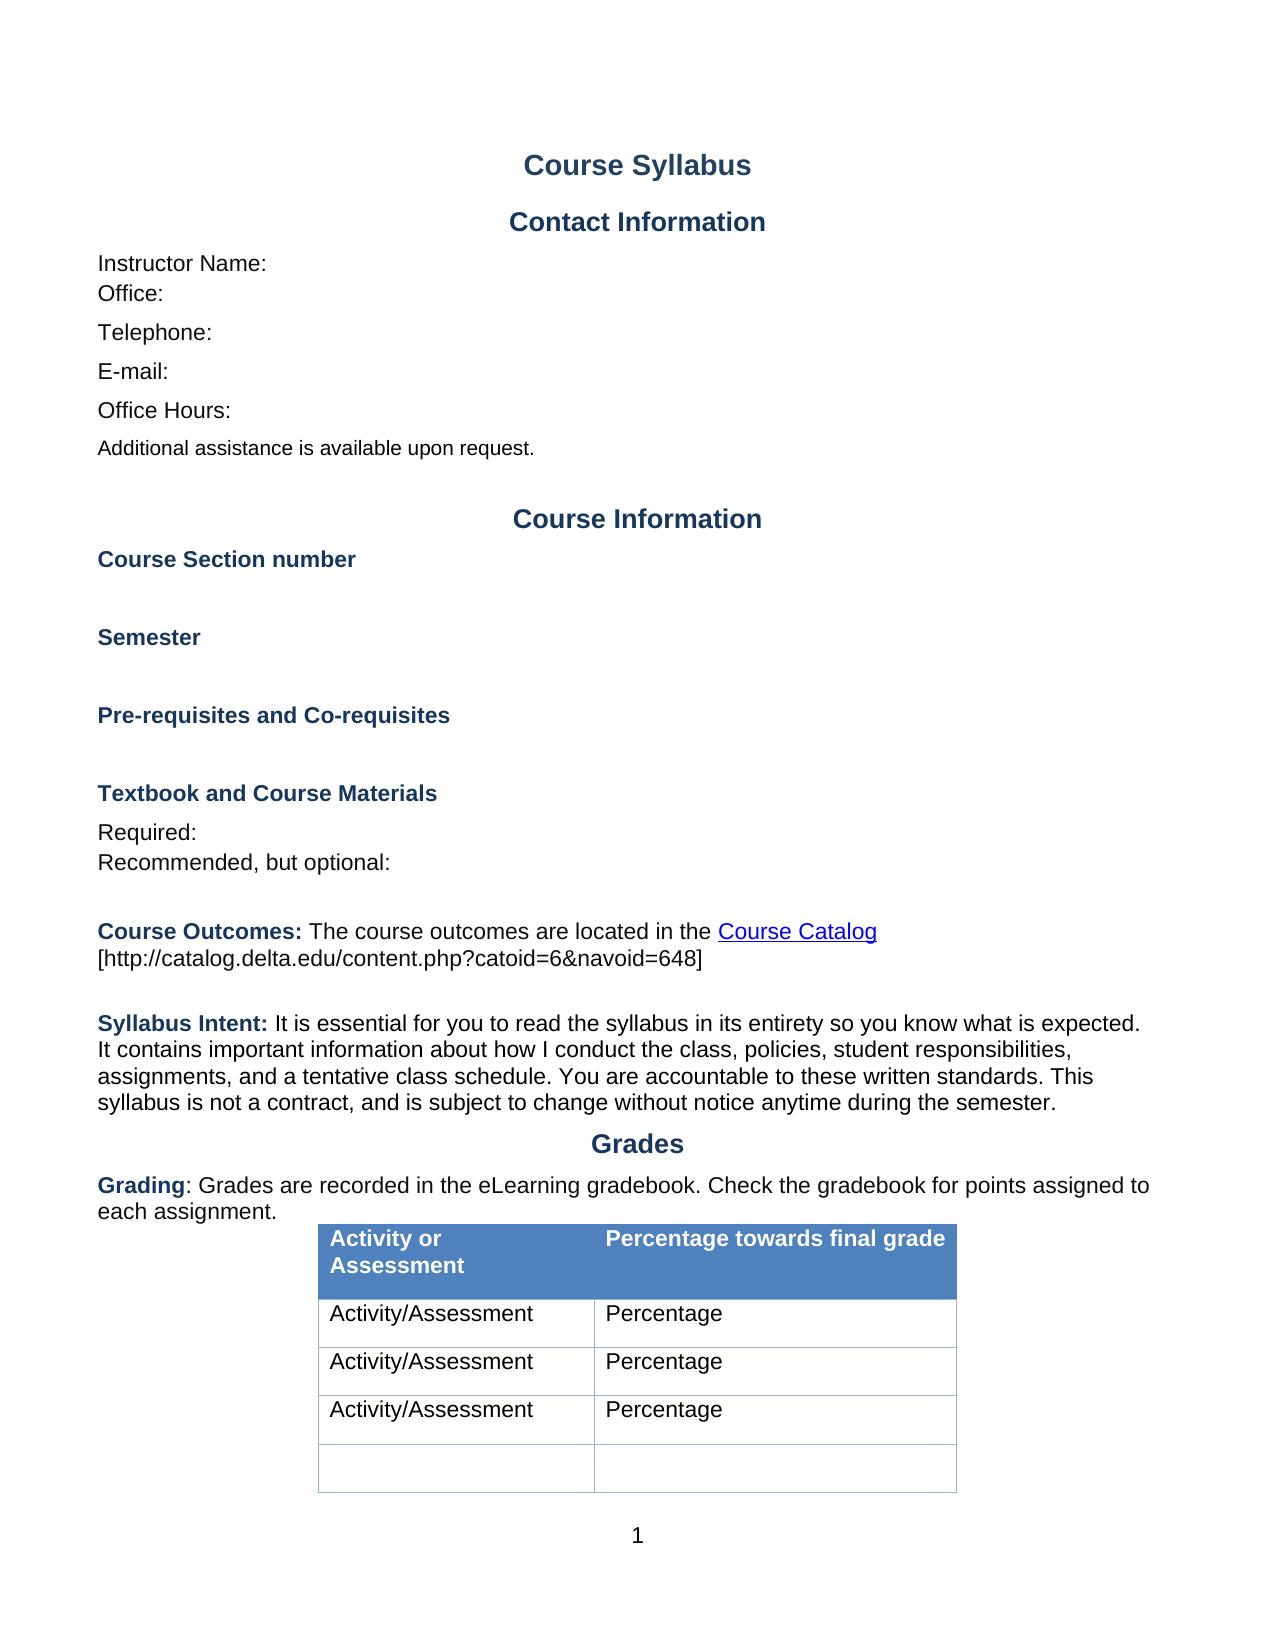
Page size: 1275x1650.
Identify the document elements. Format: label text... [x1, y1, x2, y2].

subtitle Semester [97, 624, 1177, 651]
table_header Activity or Assessment [319, 1225, 594, 1299]
subtitle Grades [97, 1128, 1177, 1159]
text Syllabus Intent: It is essential for you to read the syllabus in its entirety so you know what is expected. It contains important information about how I conduct the class, policies, student responsibilities, assignments, and a tentative class schedule. You are accountable to these written standards. This syllabus is not a contract, and is subject to change without notice anytime during the semester. [97, 1010, 1157, 1115]
table_cell Percentage [595, 1300, 956, 1347]
table_cell [595, 1445, 956, 1492]
table_cell Activity/Assessment [319, 1396, 594, 1443]
subtitle Contact Information [97, 206, 1177, 237]
text Grading: Grades are recorded in the eLearning gradebook. Check the gradebook for points assigned to each assignment. [97, 1172, 1177, 1224]
subtitle Course Syllabus [97, 147, 1177, 181]
subtitle Pre-requisites and Co-requisites [97, 702, 1177, 728]
text Recommended, but optional: [97, 849, 1177, 875]
subtitle Course Section number [97, 546, 1177, 573]
subtitle Textbook and Course Materials [97, 779, 1177, 806]
subtitle Course Information [97, 503, 1177, 534]
text Office Hours: [97, 397, 1177, 423]
table_cell Activity/Assessment [319, 1348, 594, 1395]
text Course Outcomes: The course outcomes are located in the Course Catalog [http://catalog.delta.edu/content.php?catoid=6&navoid=648] [97, 918, 1177, 971]
text Office: [97, 280, 1177, 307]
text Instructor Name: [97, 250, 1177, 276]
text E-mail: [97, 358, 1177, 384]
table_cell [319, 1445, 594, 1492]
text Required: [97, 818, 1177, 845]
table_cell Percentage [595, 1348, 956, 1395]
table_header Percentage towards final grade [595, 1225, 956, 1299]
text Telephone: [97, 319, 1177, 346]
text Additional assistance is available upon request. [97, 436, 1157, 460]
table_cell Percentage [595, 1396, 956, 1443]
table_cell Activity/Assessment [319, 1300, 594, 1347]
